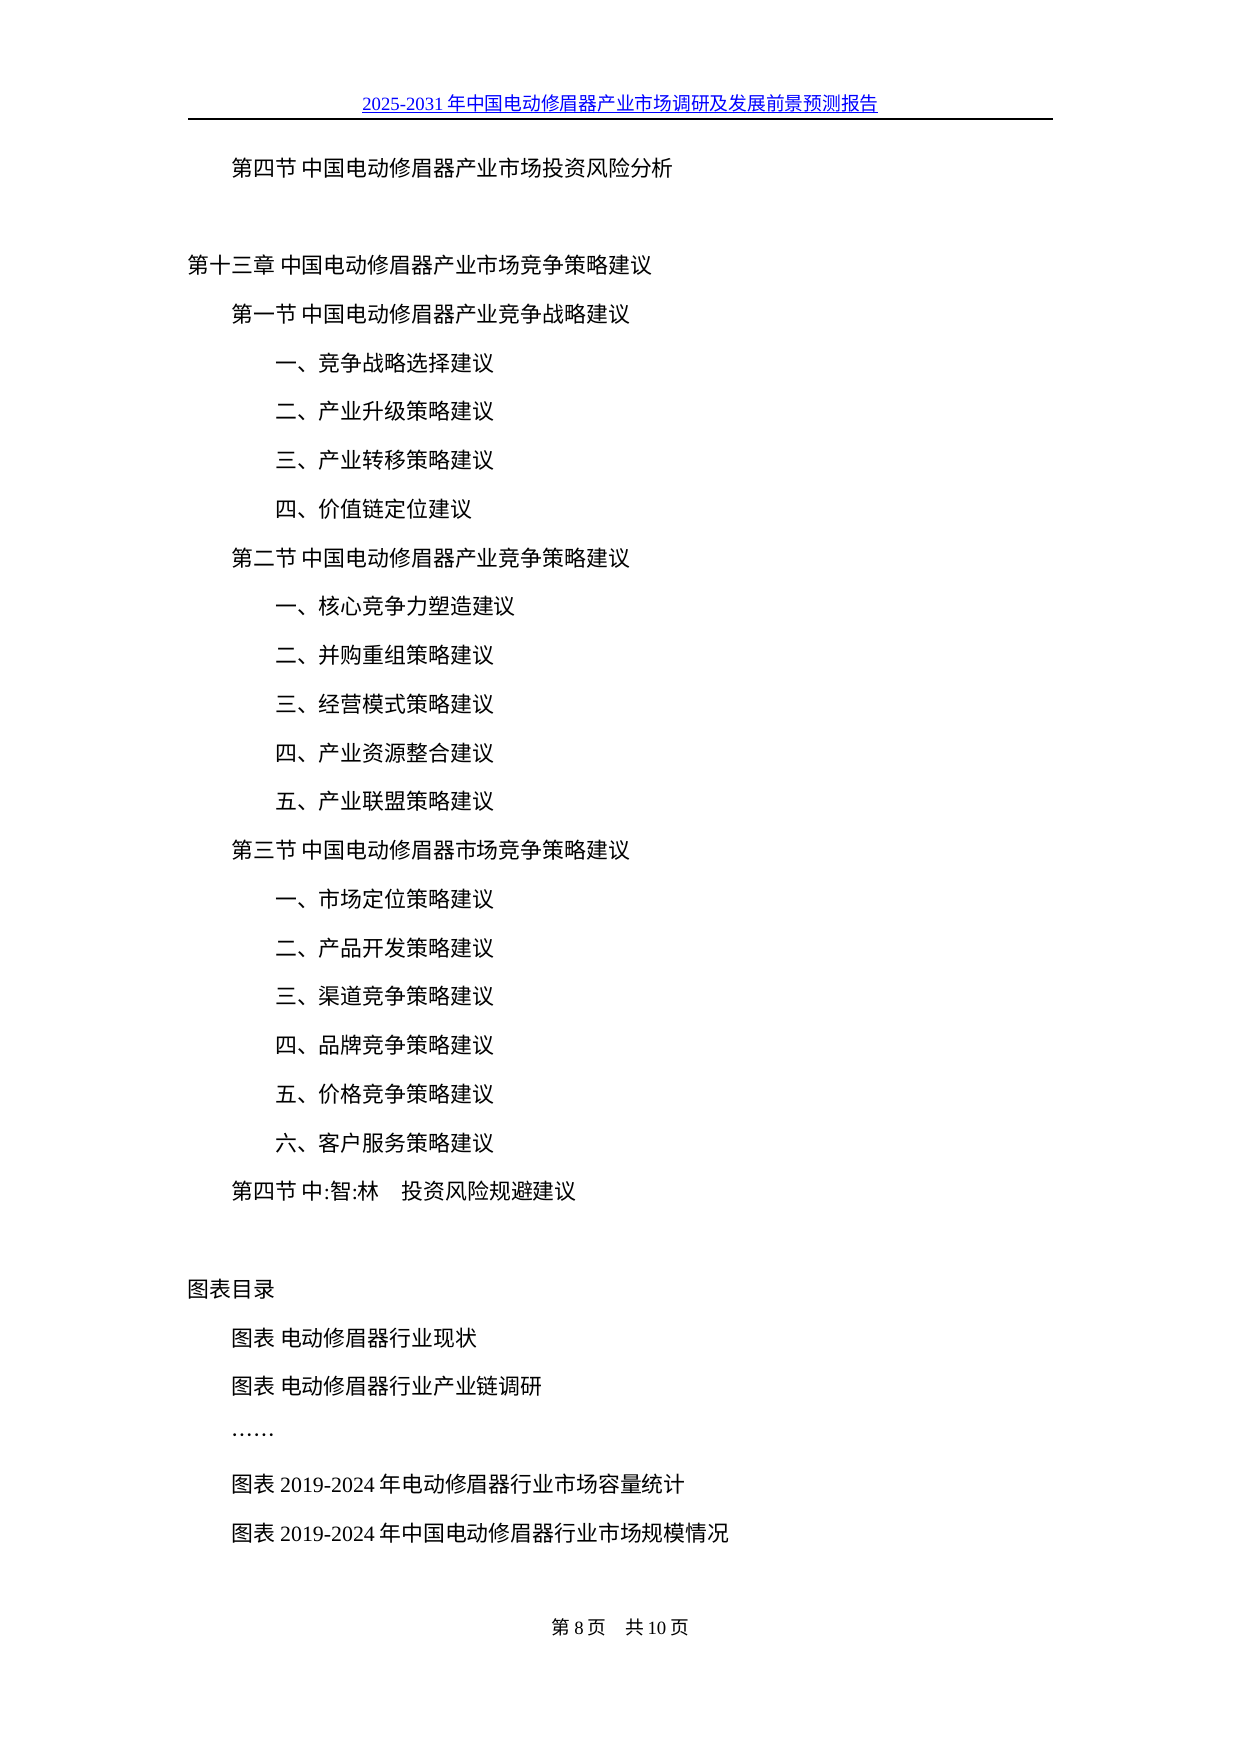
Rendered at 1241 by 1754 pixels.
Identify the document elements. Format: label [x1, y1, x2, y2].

text [187, 150, 1053, 1548]
